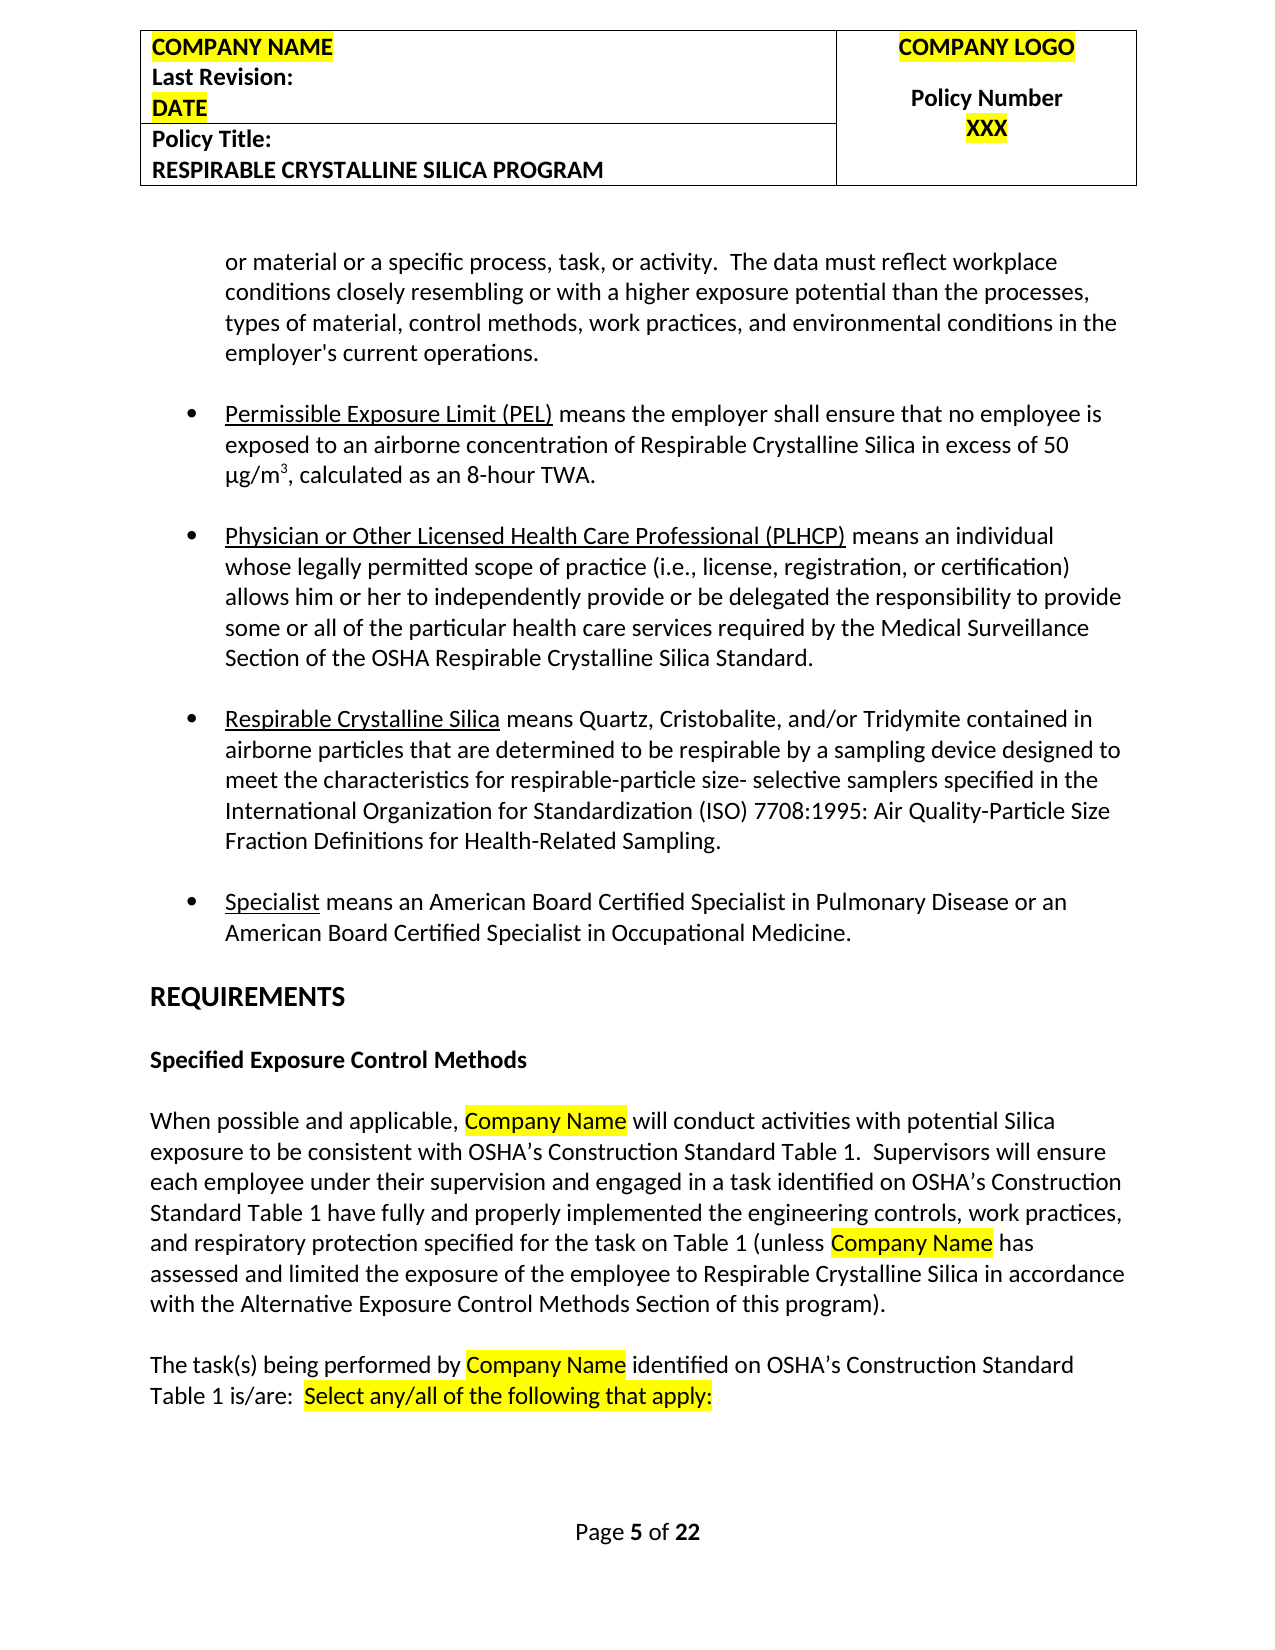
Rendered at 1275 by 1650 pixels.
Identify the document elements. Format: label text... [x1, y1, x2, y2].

list Respirable Crystalline Silica means Quartz, Cristobalite, and/or Tridymite contained in airborne particles that are determined to be respirable by a sampling device designed to meet the characteristics for respirable-particle size- selective samplers specified in the International Organization for Standardization (ISO) 7708:1995: Air Quality-Particle Size Fraction Definitions for Health-Related Sampling. [187, 703, 1125, 856]
text When possible and applicable, Company Name will conduct activities with potential Silica exposure to be consistent with OSHA’s Construction Standard Table 1. Supervisors will ensure each employee under their supervision and engaged in a task identified on OSHA’s Construction Standard Table 1 have fully and properly implemented the engineering controls, work practices, and respiratory protection specified for the task on Table 1 (unless Company Name has assessed and limited the exposure of the employee to Respirable Crystalline Silica in accordance with the Alternative Exposure Control Methods Section of this program). [150, 1105, 1128, 1319]
subtitle REQUIREMENTS [150, 978, 1125, 1014]
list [187, 246, 1125, 368]
text The task(s) being performed by Company Name identified on OSHA’s Construction Standard Table 1 is/are: Select any/all of the following that apply: [150, 1349, 1128, 1411]
list Specialist means an American Board Certified Specialist in Pulmonary Disease or an American Board Certified Specialist in Occupational Medicine. [187, 887, 1125, 948]
list Physician or Other Licensed Health Care Professional (PLHCP) means an individual whose legally permitted scope of practice (i.e., license, registration, or certification) allows him or her to independently provide or be delegated the responsibility to provide some or all of the particular health care services required by the Medical Surveillance Section of the OSHA Respirable Crystalline Silica Standard. [187, 520, 1125, 673]
subtitle Specified Exposure Control Methods [150, 1044, 1125, 1075]
list Permissible Exposure Limit (PEL) means the employer shall ensure that no employee is exposed to an airborne concentration of Respirable Crystalline Silica in excess of 50 μg/m3, calculated as an 8-hour TWA. [187, 398, 1125, 490]
